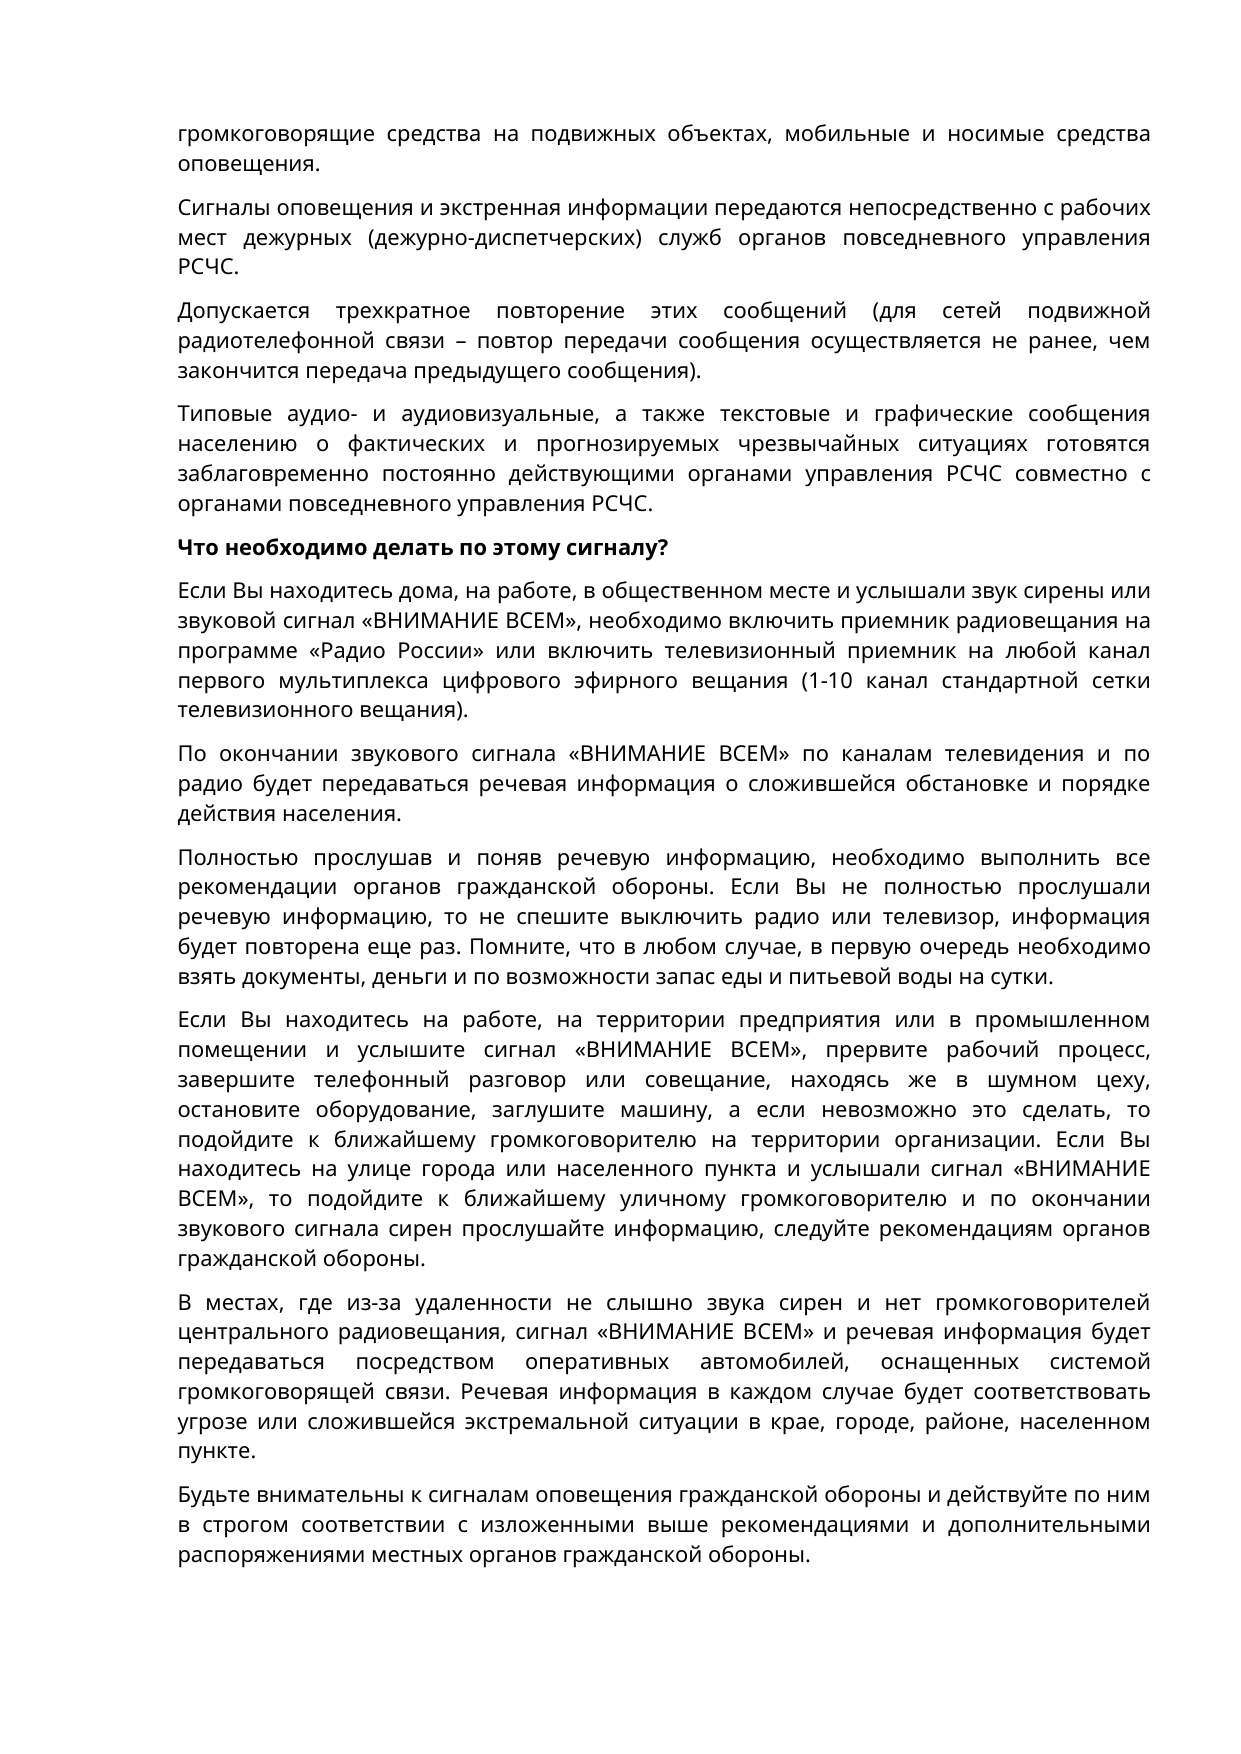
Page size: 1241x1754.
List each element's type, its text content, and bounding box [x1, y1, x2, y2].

text Будьте внимательны к сигналам оповещения гражданской обороны и действуйте по ним в строгом соответствии с изложенными выше рекомендациями и дополнительными распоряжениями местных органов гражданской обороны. [177, 1479, 1152, 1568]
text Сигналы оповещения и экстренная информации передаются непосредственно с рабочих мест дежурных (дежурно-диспетчерских) служб органов повседневного управления РСЧС. [177, 192, 1152, 281]
text Что необходимо делать по этому сигналу? [177, 531, 1152, 561]
text Полностью прослушав и поняв речевую информацию, необходимо выполнить все рекомендации органов гражданской обороны. Если Вы не полностью прослушали речевую информацию, то не спешите выключить радио или телевизор, информация будет повторена еще раз. Помните, что в любом случае, в первую очередь необходимо взять документы, деньги и по возможности запас еды и питьевой воды на сутки. [177, 841, 1152, 990]
text По окончании звукового сигнала «ВНИМАНИЕ ВСЕМ» по каналам телевидения и по радио будет передаваться речевая информация о сложившейся обстановке и порядке действия населения. [177, 738, 1152, 827]
text Типовые аудио- и аудиовизуальные, а также текстовые и графические сообщения населению о фактических и прогнозируемых чрезвычайных ситуациях готовятся заблаговременно постоянно действующими органами управления РСЧС совместно с органами повседневного управления РСЧС. [177, 398, 1152, 517]
text В местах, где из-за удаленности не слышно звука сирен и нет громкоговорителей центрального радиовещания, сигнал «ВНИМАНИЕ ВСЕМ» и речевая информация будет передаваться посредством оперативных автомобилей, оснащенных системой громкоговорящей связи. Речевая информация в каждом случае будет соответствовать угрозе или сложившейся экстремальной ситуации в крае, городе, районе, населенном пункте. [177, 1286, 1152, 1465]
text Если Вы находитесь дома, на работе, в общественном месте и услышали звук сирены или звуковой сигнал «ВНИМАНИЕ ВСЕМ», необходимо включить приемник радиовещания на программе «Радио России» или включить телевизионный приемник на любой канал первого мультиплекса цифрового эфирного вещания (1-10 канал стандартной сетки телевизионного вещания). [177, 575, 1152, 724]
text Если Вы находитесь на работе, на территории предприятия или в промышленном помещении и услышите сигнал «ВНИМАНИЕ ВСЕМ», прервите рабочий процесс, завершите телефонный разговор или совещание, находясь же в шумном цеху, остановите оборудование, заглушите машину, а если невозможно это сделать, то подойдите к ближайшему громкоговорителю на территории организации. Если Вы находитесь на улице города или населенного пункта и услышали сигнал «ВНИМАНИЕ ВСЕМ», то подойдите к ближайшему уличному громкоговорителю и по окончании звукового сигнала сирен прослушайте информацию, следуйте рекомендациям органов гражданской обороны. [177, 1004, 1152, 1272]
text громкоговорящие средства на подвижных объектах, мобильные и носимые средства оповещения. [177, 118, 1152, 178]
text Допускается трехкратное повторение этих сообщений (для сетей подвижной радиотелефонной связи – повтор передачи сообщения осуществляется не ранее, чем закончится передача предыдущего сообщения). [177, 295, 1152, 384]
